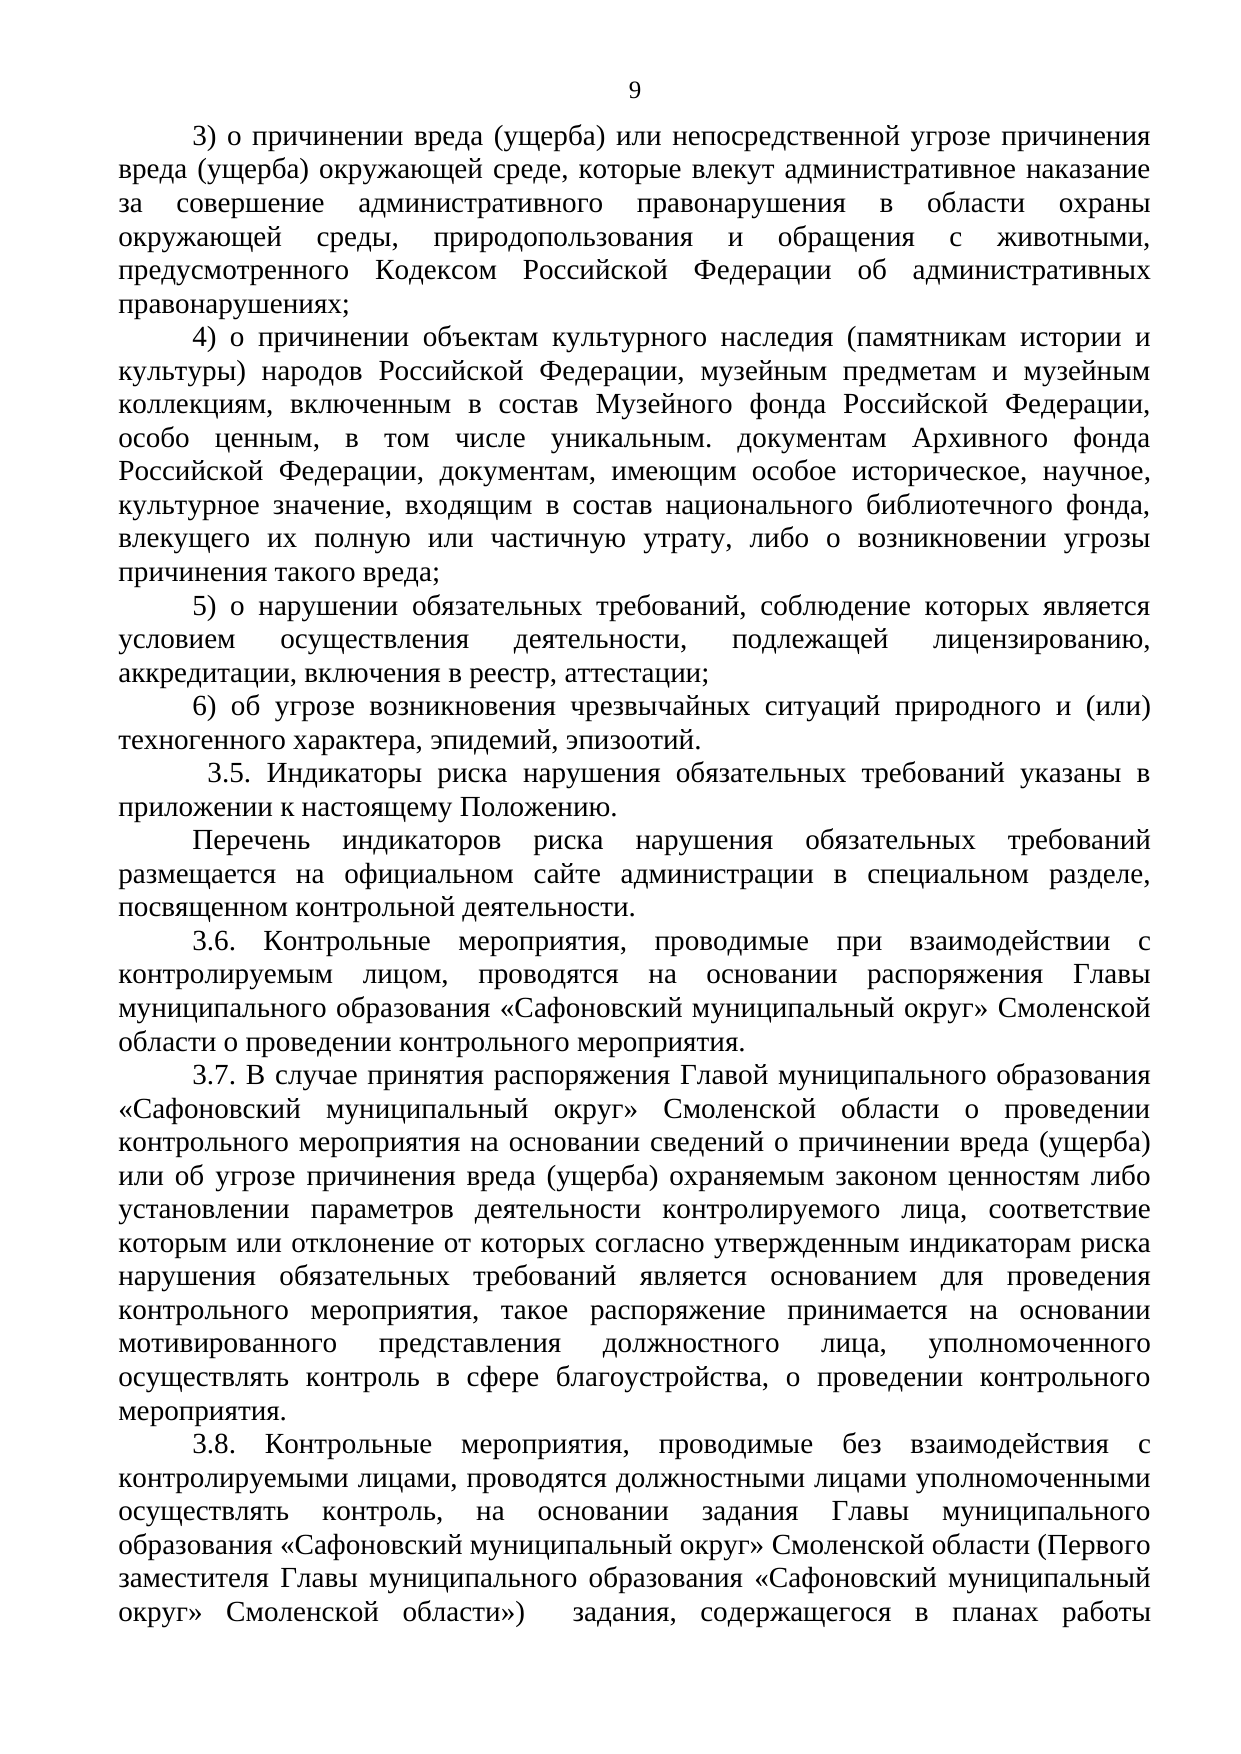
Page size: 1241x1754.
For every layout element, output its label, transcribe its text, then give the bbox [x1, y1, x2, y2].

text Перечень индикаторов риска нарушения обязательных требований размещается на официальном сайте администрации в специальном разделе, посвященном контрольной деятельности. [118, 822, 1152, 923]
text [118, 1426, 1152, 1627]
text 3.7. В случае принятия распоряжения Главой муниципального образования «Сафоновский муниципальный округ» Смоленской области о проведении контрольного мероприятия на основании сведений о причинении вреда (ущерба) или об угрозе причинения вреда (ущерба) охраняемым законом ценностям либо установлении параметров деятельности контролируемого лица, соответствие которым или отклонение от которых согласно утвержденным индикаторам риска нарушения обязательных требований является основанием для проведения контрольного мероприятия, такое распоряжение принимается на основании мотивированного представления должностного лица, уполномоченного осуществлять контроль в сфере благоустройства, о проведении контрольного мероприятия. [118, 1057, 1152, 1426]
text 4) о причинении объектам культурного наследия (памятникам истории и культуры) народов Российской Федерации, музейным предметам и музейным коллекциям, включенным в состав Музейного фонда Российской Федерации, особо ценным, в том числе уникальным. документам Архивного фонда Российской Федерации, документам, имеющим особое историческое, научное, культурное значение, входящим в состав национального библиотечного фонда, влекущего их полную или частичную утрату, либо о возникновении угрозы причинения такого вреда; [118, 319, 1152, 588]
text 3) о причинении вреда (ущерба) или непосредственной угрозе причинения вреда (ущерба) окружающей среде, которые влекут административное наказание за совершение административного правонарушения в области охраны окружающей среды, природопользования и обращения с животными, предусмотренного Кодексом Российской Федерации об административных правонарушениях; [118, 118, 1152, 319]
text 3.6. Контрольные мероприятия, проводимые при взаимодействии с контролируемым лицом, проводятся на основании распоряжения Главы муниципального образования «Сафоновский муниципальный округ» Смоленской области о проведении контрольного мероприятия. [118, 923, 1152, 1057]
text 3.5. Индикаторы риска нарушения обязательных требований указаны в приложении к настоящему Положению. [118, 755, 1152, 822]
text 6) об угрозе возникновения чрезвычайных ситуаций природного и (или) техногенного характера, эпидемий, эпизоотий. [118, 688, 1152, 755]
text 5) о нарушении обязательных требований, соблюдение которых является условием осуществления деятельности, подлежащей лицензированию, аккредитации, включения в реестр, аттестации; [118, 588, 1152, 688]
